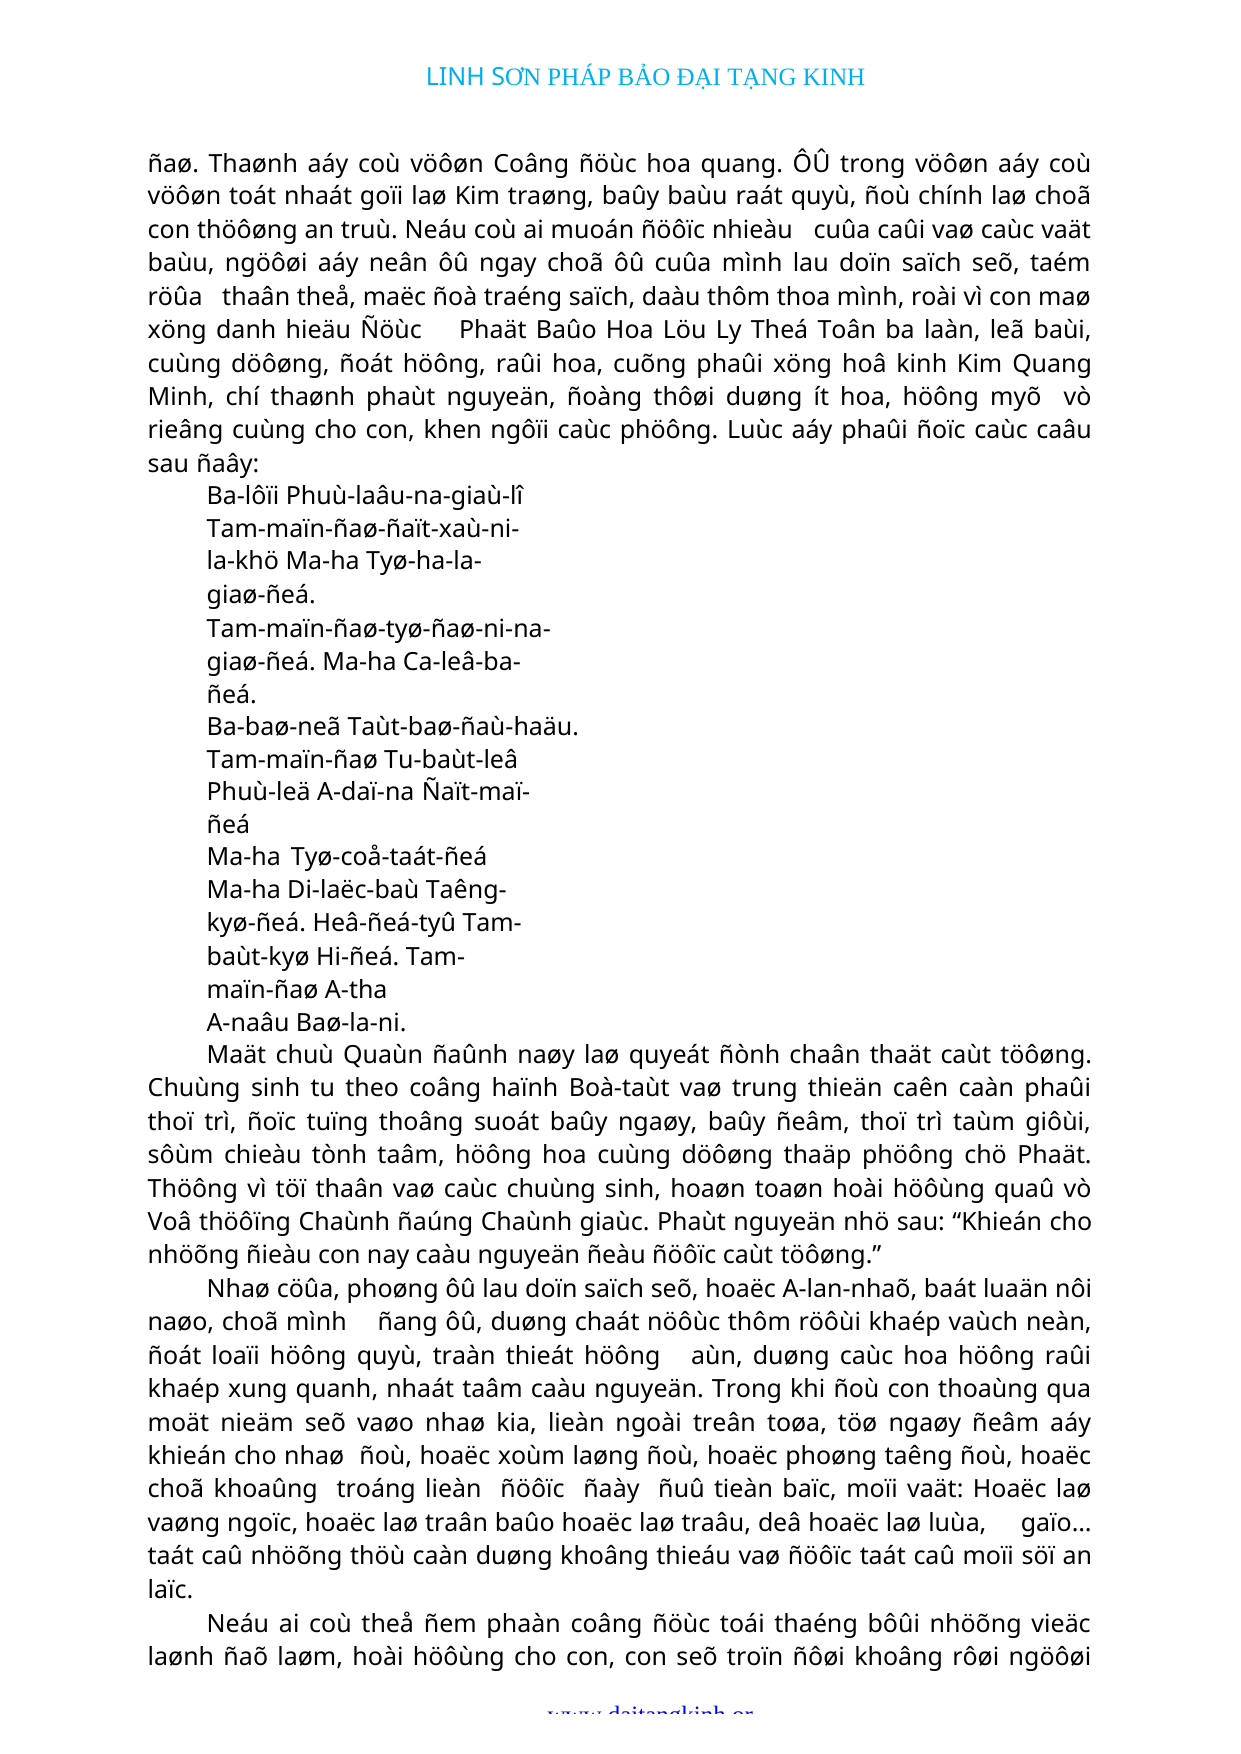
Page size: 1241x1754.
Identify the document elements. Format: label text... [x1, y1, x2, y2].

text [147, 1606, 1093, 1672]
text Nhaø cöûa, phoøng ôû lau doïn saïch seõ, hoaëc A-lan-nhaõ, baát luaän nôi naøo, choã mình ñang ôû, duøng chaát nöôùc thôm röôùi khaép vaùch neàn, ñoát loaïi höông quyù, traàn thieát höông aùn, duøng caùc hoa höông raûi khaép xung quanh, nhaát taâm caàu nguyeän. Trong khi ñoù con thoaùng qua moät nieäm seõ vaøo nhaø kia, lieàn ngoài treân toøa, töø ngaøy ñeâm aáy khieán cho nhaø ñoù, hoaëc xoùm laøng ñoù, hoaëc phoøng taêng ñoù, hoaëc choã khoaûng troáng lieàn ñöôïc ñaày ñuû tieàn baïc, moïi vaät: Hoaëc laø vaøng ngoïc, hoaëc laø traân baûo hoaëc laø traâu, deâ hoaëc laø luùa, gaïo… taát caû nhöõng thöù caàn duøng khoâng thieáu vaø ñöôïc taát caû moïi söï an laïc. [147, 1271, 1093, 1606]
text ñaø. Thaønh aáy coù vöôøn Coâng ñöùc hoa quang. ÔÛ trong vöôøn aáy coù vöôøn toát nhaát goïi laø Kim traøng, baûy baùu raát quyù, ñoù chính laø choã con thöôøng an truù. Neáu coù ai muoán ñöôïc nhieàu cuûa caûi vaø caùc vaät baùu, ngöôøi aáy neân ôû ngay choã ôû cuûa mình lau doïn saïch seõ, taém röûa thaân theå, maëc ñoà traéng saïch, daàu thôm thoa mình, roài vì con maø xöng danh hieäu Ñöùc Phaät Baûo Hoa Löu Ly Theá Toân ba laàn, leã baùi, cuùng döôøng, ñoát höông, raûi hoa, cuõng phaûi xöng hoâ kinh Kim Quang Minh, chí thaønh phaùt nguyeän, ñoàng thôøi duøng ít hoa, höông myõ vò rieâng cuùng cho con, khen ngôïi caùc phöông. Luùc aáy phaûi ñoïc caùc caâu sau ñaây: [147, 145, 1093, 479]
text Tam-maïn-ñaø-tyø-ñaø-ni-na-giaø-ñeá. Ma-ha Ca-leâ-ba-ñeá. [206, 611, 560, 711]
text Ba-baø-neã Taùt-baø-ñaù-haäu. [206, 711, 1105, 742]
text Ma-ha Tyø-coå-taát-ñeá [206, 840, 1105, 872]
text Ba-lôïi Phuù-laâu-na-giaù-lî [206, 479, 1105, 510]
text Tam-maïn-ñaø-ñaït-xaù-ni-la-khö Ma-ha Tyø-ha-la-giaø-ñeá. [206, 510, 529, 611]
text Tam-maïn-ñaø Tu-baùt-leâ Phuù-leä A-daï-na Ñaït-maï-ñeá [206, 742, 532, 840]
text Ma-ha Di-laëc-baù Taêng-kyø-ñeá. Heâ-ñeá-tyû Tam-baùt-kyø Hi-ñeá. Tam-maïn-ñaø A-tha [206, 872, 525, 1006]
text Maät chuù Quaùn ñaûnh naøy laø quyeát ñònh chaân thaät caùt töôøng. Chuùng sinh tu theo coâng haïnh Boà-taùt vaø trung thieän caên caàn phaûi thoï trì, ñoïc tuïng thoâng suoát baûy ngaøy, baûy ñeâm, thoï trì taùm giôùi, sôùm chieàu tònh taâm, höông hoa cuùng döôøng thaäp phöông chö Phaät. Thöông vì töï thaân vaø caùc chuùng sinh, hoaøn toaøn hoài höôùng quaû vò Voâ thöôïng Chaùnh ñaúng Chaùnh giaùc. Phaùt nguyeän nhö sau: “Khieán cho nhöõng ñieàu con nay caàu nguyeän ñeàu ñöôïc caùt töôøng.” [147, 1037, 1093, 1271]
text A-naâu Baø-la-ni. [206, 1006, 1105, 1037]
